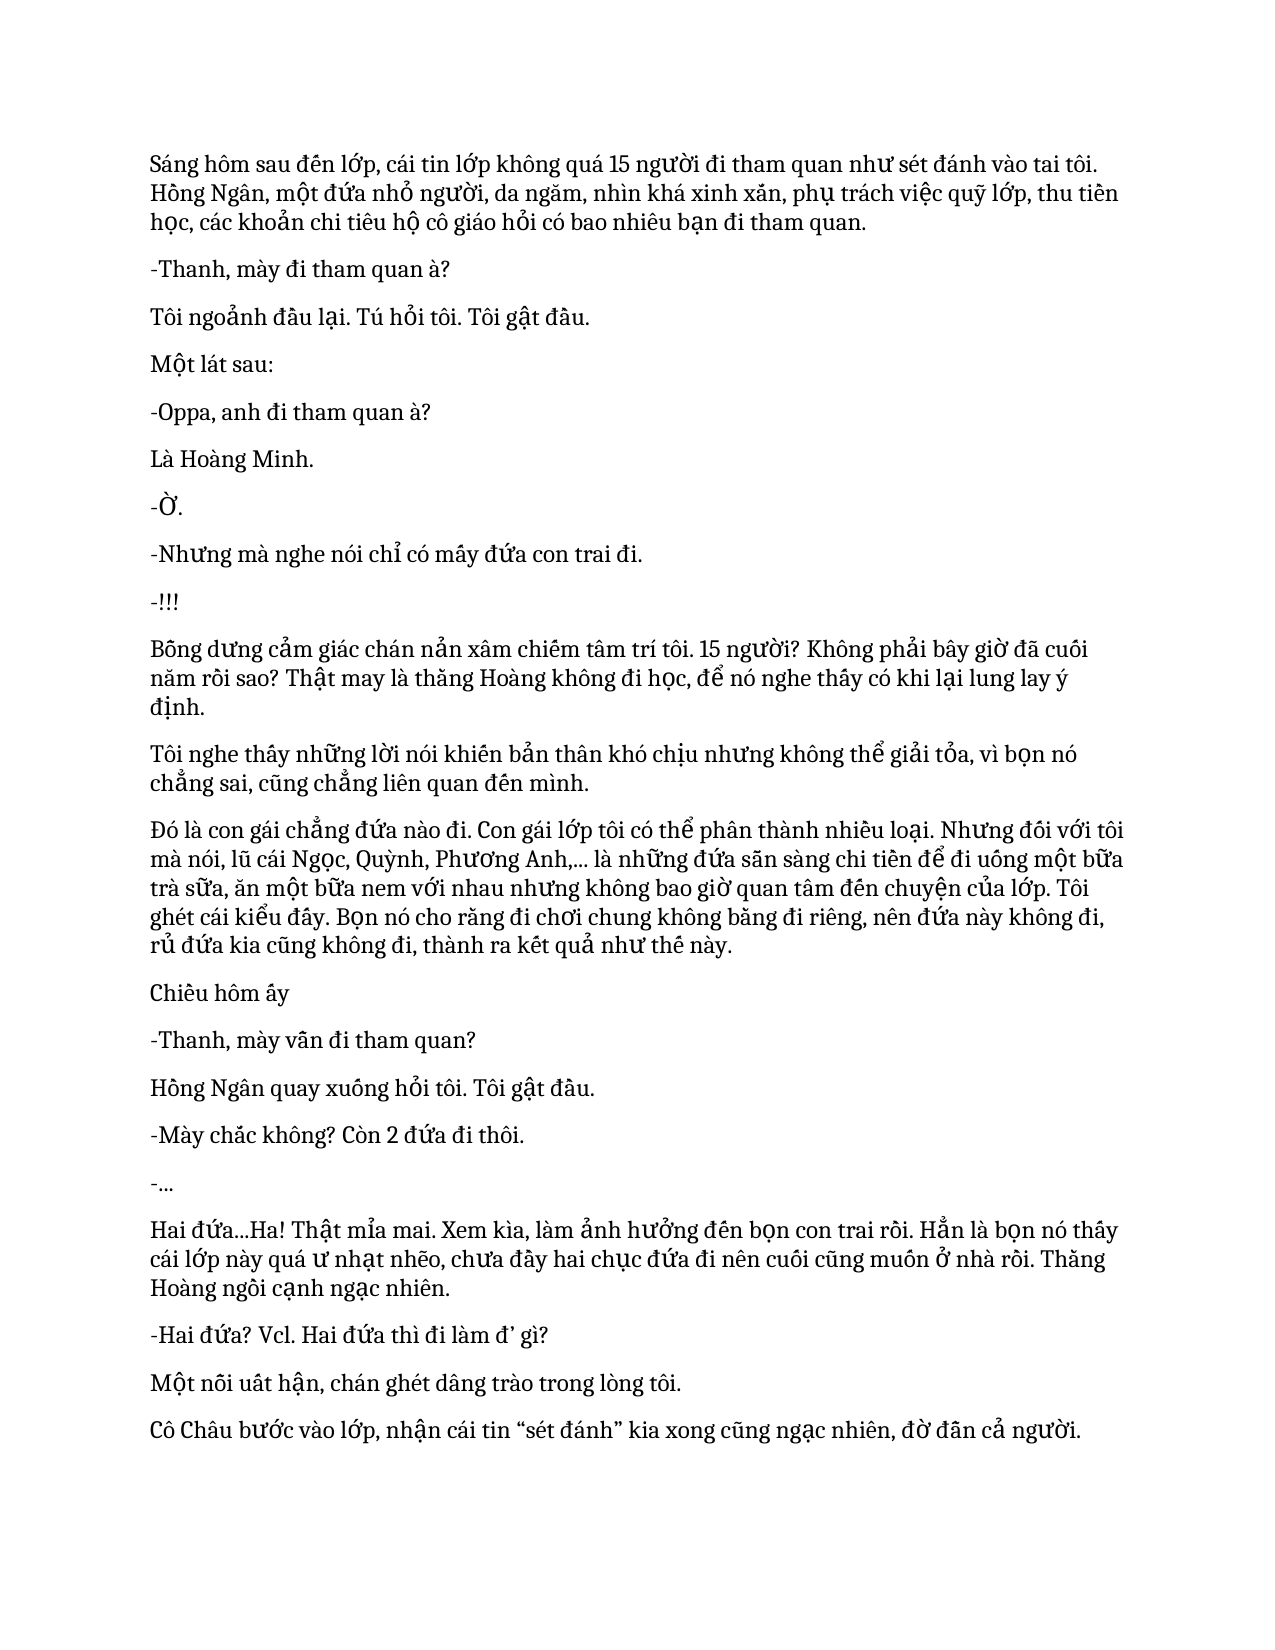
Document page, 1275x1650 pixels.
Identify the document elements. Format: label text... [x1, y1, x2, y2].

text Cô Châu bước vào lớp, nhận cái tin “sét đánh” kia xong cũng ngạc nhiên, đờ đẫn cả người. [150, 1416, 1125, 1445]
text Một lát sau: [150, 350, 1125, 379]
text Một nỗi uất hận, chán ghét dâng trào trong lòng tôi. [150, 1369, 1125, 1397]
text Là Hoàng Minh. [150, 445, 1125, 474]
text -Ờ. [150, 492, 1125, 521]
text Tôi ngoảnh đầu lại. Tú hỏi tôi. Tôi gật đầu. [150, 302, 1125, 331]
text -... [150, 1169, 1125, 1197]
text -Thanh, mày vẫn đi tham quan? [150, 1026, 1125, 1055]
text -Thanh, mày đi tham quan à? [150, 255, 1125, 284]
text Chiều hôm ấy [150, 979, 1125, 1007]
text -Mày chắc không? Còn 2 đứa đi thôi. [150, 1121, 1125, 1150]
text Hai đứa...Ha! Thật mỉa mai. Xem kìa, làm ảnh hưởng đến bọn con trai rồi. Hẳn là bọn nó thấy cái lớp này quá ư nhạt nhẽo, chưa đầy hai chục đứa đi nên cuối cũng muốn ở nhà rồi. Thằng Hoàng ngồi cạnh ngạc nhiên. [150, 1216, 1125, 1302]
text Đó là con gái chẳng đứa nào đi. Con gái lớp tôi có thể phân thành nhiều loại. Nhưng đối với tôi mà nói, lũ cái Ngọc, Quỳnh, Phương Anh,... là những đứa sẵn sàng chi tiền để đi uống một bữa trà sữa, ăn một bữa nem với nhau nhưng không bao giờ quan tâm đến chuyện của lớp. Tôi ghét cái kiểu đấy. Bọn nó cho rằng đi chơi chung không bằng đi riêng, nên đứa này không đi, rủ đứa kia cũng không đi, thành ra kết quả như thế này. [150, 816, 1125, 960]
text Hồng Ngân quay xuống hỏi tôi. Tôi gật đầu. [150, 1074, 1125, 1102]
text -Nhưng mà nghe nói chỉ có mấy đứa con trai đi. [150, 540, 1125, 569]
text -Hai đứa? Vcl. Hai đứa thì đi làm đ’ gì? [150, 1321, 1125, 1350]
text Sáng hôm sau đến lớp, cái tin lớp không quá 15 người đi tham quan như sét đánh vào tai tôi. Hồng Ngân, một đứa nhỏ người, da ngăm, nhìn khá xinh xắn, phụ trách việc quỹ lớp, thu tiền học, các khoản chi tiêu hộ cô giáo hỏi có bao nhiêu bạn đi tham quan. [150, 150, 1125, 236]
text Tôi nghe thấy những lời nói khiến bản thân khó chịu nhưng không thể giải tỏa, vì bọn nó chẳng sai, cũng chẳng liên quan đến mình. [150, 740, 1125, 797]
text -Oppa, anh đi tham quan à? [150, 397, 1125, 426]
text Bỗng dưng cảm giác chán nản xâm chiếm tâm trí tôi. 15 người? Không phải bây giờ đã cuối năm rồi sao? Thật may là thằng Hoàng không đi học, để nó nghe thấy có khi lại lung lay ý định. [150, 635, 1125, 721]
text -!!! [150, 587, 1125, 616]
